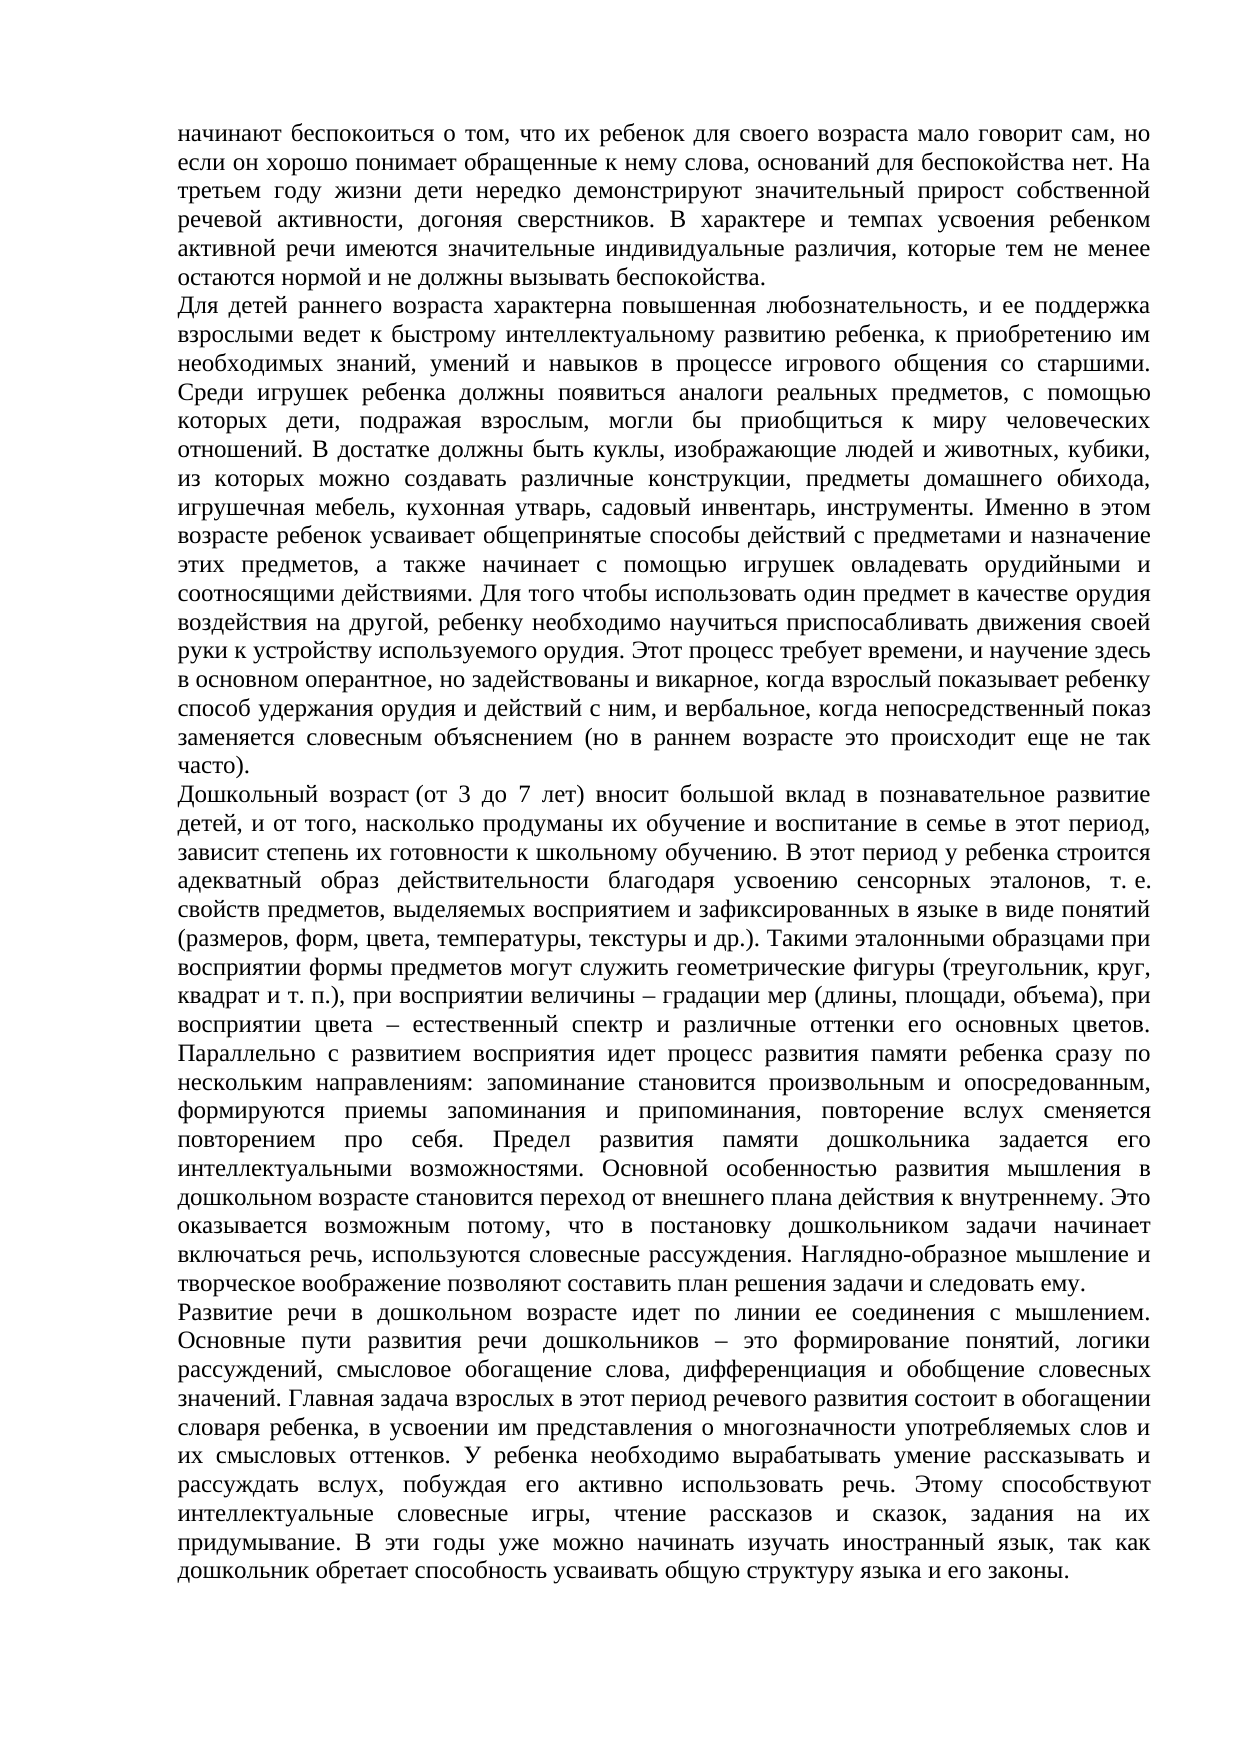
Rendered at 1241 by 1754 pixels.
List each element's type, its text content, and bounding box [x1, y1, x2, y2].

text Развитие речи в дошкольном возрасте идет по линии ее соединения с мышлением. Основные пути развития речи дошкольников – это формирование понятий, логики рассуждений, смысловое обогащение слова, дифференциация и обобщение словесных значений. Главная задача взрослых в этот период речевого развития состоит в обогащении словаря ребенка, в усвоении им представления о многозначности употребляемых слов и их смысловых оттенков. У ребенка необходимо вырабатывать умение рассказывать и рассуждать вслух, побуждая его активно использовать речь. Этому способствуют интеллектуальные словесные игры, чтение рассказов и сказок, задания на их придумывание. В эти годы уже можно начинать изучать иностранный язык, так как дошкольник обретает способность усваивать общую структуру языка и его законы. [177, 1297, 1152, 1584]
text Для детей раннего возраста характерна повышенная любознательность, и ее поддержка взрослыми ведет к быстрому интеллектуальному развитию ребенка, к приобретению им необходимых знаний, умений и навыков в процессе игрового общения со старшими. Среди игрушек ребенка должны появиться аналоги реальных предметов, с помощью которых дети, подражая взрослым, могли бы приобщиться к миру человеческих отношений. В достатке должны быть куклы, изображающие людей и животных, кубики, из которых можно создавать различные конструкции, предметы домашнего обихода, игрушечная мебель, кухонная утварь, садовый инвентарь, инструменты. Именно в этом возрасте ребенок усваивает общепринятые способы действий с предметами и назначение этих предметов, а также начинает с помощью игрушек овладевать орудийными и соотносящими действиями. Для того чтобы использовать один предмет в качестве орудия воздействия на другой, ребенку необходимо научиться приспосабливать движения своей руки к устройству используемого орудия. Этот процесс требует времени, и научение здесь в основном оперантное, но задействованы и викарное, когда взрослый показывает ребенку способ удержания орудия и действий с ним, и вербальное, когда непосредственный показ заменяется словесным объяснением (но в раннем возрасте это происходит еще не так часто). [177, 291, 1152, 779]
text Дошкольный возраст (от 3 до 7 лет) вносит большой вклад в познавательное развитие детей, и от того, насколько продуманы их обучение и воспитание в семье в этот период, зависит степень их готовности к школьному обучению. В этот период у ребенка строится адекватный образ действительности благодаря усвоению сенсорных эталонов, т. е. свойств предметов, выделяемых восприятием и зафиксированных в языке в виде понятий (размеров, форм, цвета, температуры, текстуры и др.). Такими эталонными образцами при восприятии формы предметов могут служить геометрические фигуры (треугольник, круг, квадрат и т. п.), при восприятии величины – градации мер (длины, площади, объема), при восприятии цвета – естественный спектр и различные оттенки его основных цветов. Параллельно с развитием восприятия идет процесс развития памяти ребенка сразу по нескольким направлениям: запоминание становится произвольным и опосредованным, формируются приемы запоминания и припоминания, повторение вслух сменяется повторением про себя. Предел развития памяти дошкольника задается его интеллектуальными возможностями. Основной особенностью развития мышления в дошкольном возрасте становится переход от внешнего плана действия к внутреннему. Это оказывается возможным потому, что в постановку дошкольником задачи начинает включаться речь, используются словесные рассуждения. Наглядно-образное мышление и творческое воображение позволяют составить план решения задачи и следовать ему. [177, 779, 1152, 1297]
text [177, 118, 1152, 291]
